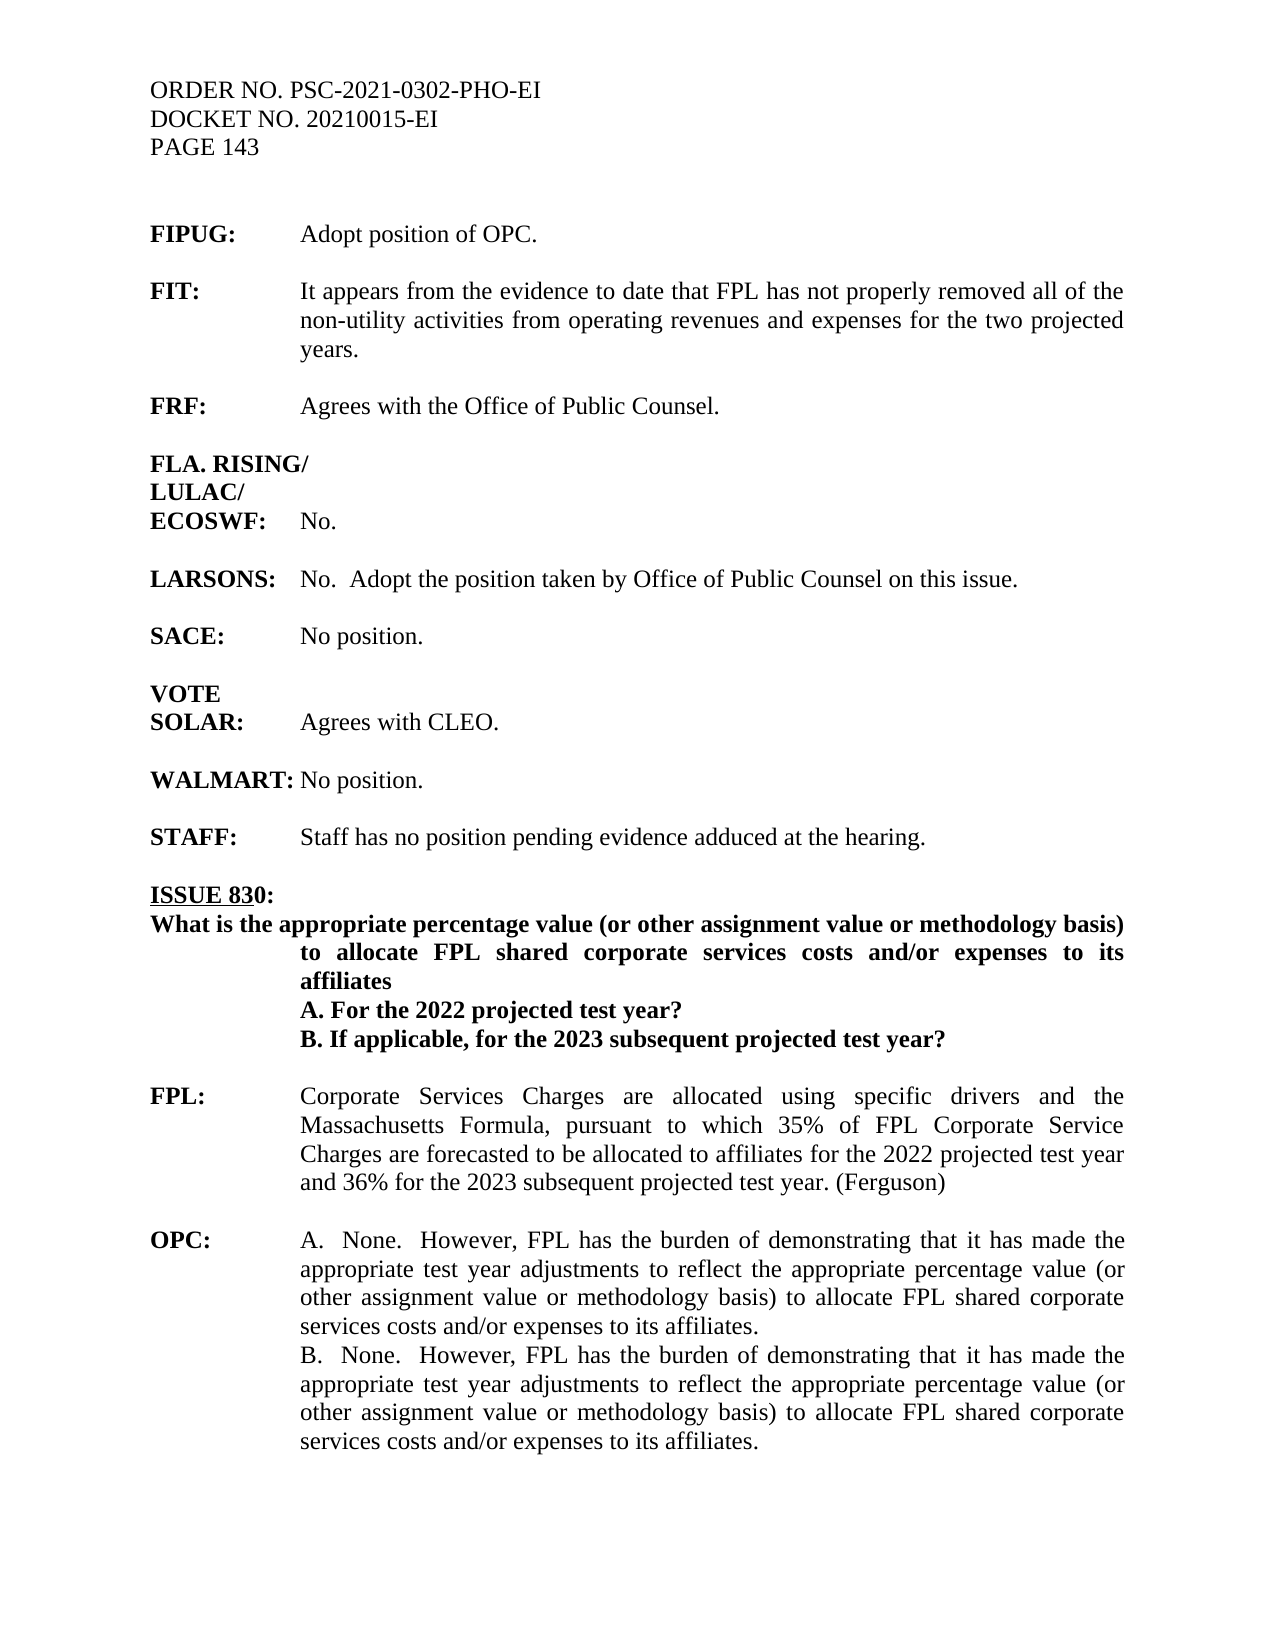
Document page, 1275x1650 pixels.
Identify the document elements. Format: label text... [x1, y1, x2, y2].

text FIT: It appears from the evidence to date that FPL has not properly removed all of the non-utility activities from operating revenues and expenses for the two projected years. [150, 276, 1125, 362]
subtitle ISSUE 83: [150, 880, 1125, 909]
text B. If applicable, for the 2023 subsequent projected test year? [300, 1024, 1125, 1052]
text FRF: Agrees with the Office of Public Counsel. [150, 391, 1125, 420]
text FLA. RISING/ [150, 449, 1125, 477]
text VOTE [150, 679, 1125, 707]
text ECOSWF: No. [150, 506, 1125, 535]
text LARSONS: No. Adopt the position taken by Office of Public Counsel on this issue. [150, 564, 1125, 592]
text What is the appropriate percentage value (or other assignment value or methodology basis) to allocate FPL shared corporate services costs and/or expenses to its affiliates [150, 909, 1125, 995]
text LULAC/ [150, 477, 1125, 506]
text SOLAR: Agrees with CLEO. [150, 707, 1125, 736]
text OPC: A. None. However, FPL has the burden of demonstrating that it has made the appropriate test year adjustments to reflect the appropriate percentage value (or other assignment value or methodology basis) to allocate FPL shared corporate services costs and/or expenses to its affiliates. [150, 1225, 1125, 1340]
text FIPUG: Adopt position of OPC. [150, 219, 1125, 247]
text SACE: No position. [150, 621, 1125, 650]
text WALMART: No position. [150, 765, 1125, 794]
text B. None. However, FPL has the burden of demonstrating that it has made the appropriate test year adjustments to reflect the appropriate percentage value (or other assignment value or methodology basis) to allocate FPL shared corporate services costs and/or expenses to its affiliates. [150, 1340, 1125, 1455]
text FPL: Corporate Services Charges are allocated using specific drivers and the Massachusetts Formula, pursuant to which 35% of FPL Corporate Service Charges are forecasted to be allocated to affiliates for the 2022 projected test year and 36% for the 2023 subsequent projected test year. (Ferguson) [150, 1081, 1125, 1196]
text A. For the 2022 projected test year? [300, 995, 1125, 1024]
text STAFF: Staff has no position pending evidence adduced at the hearing. [150, 822, 1125, 851]
